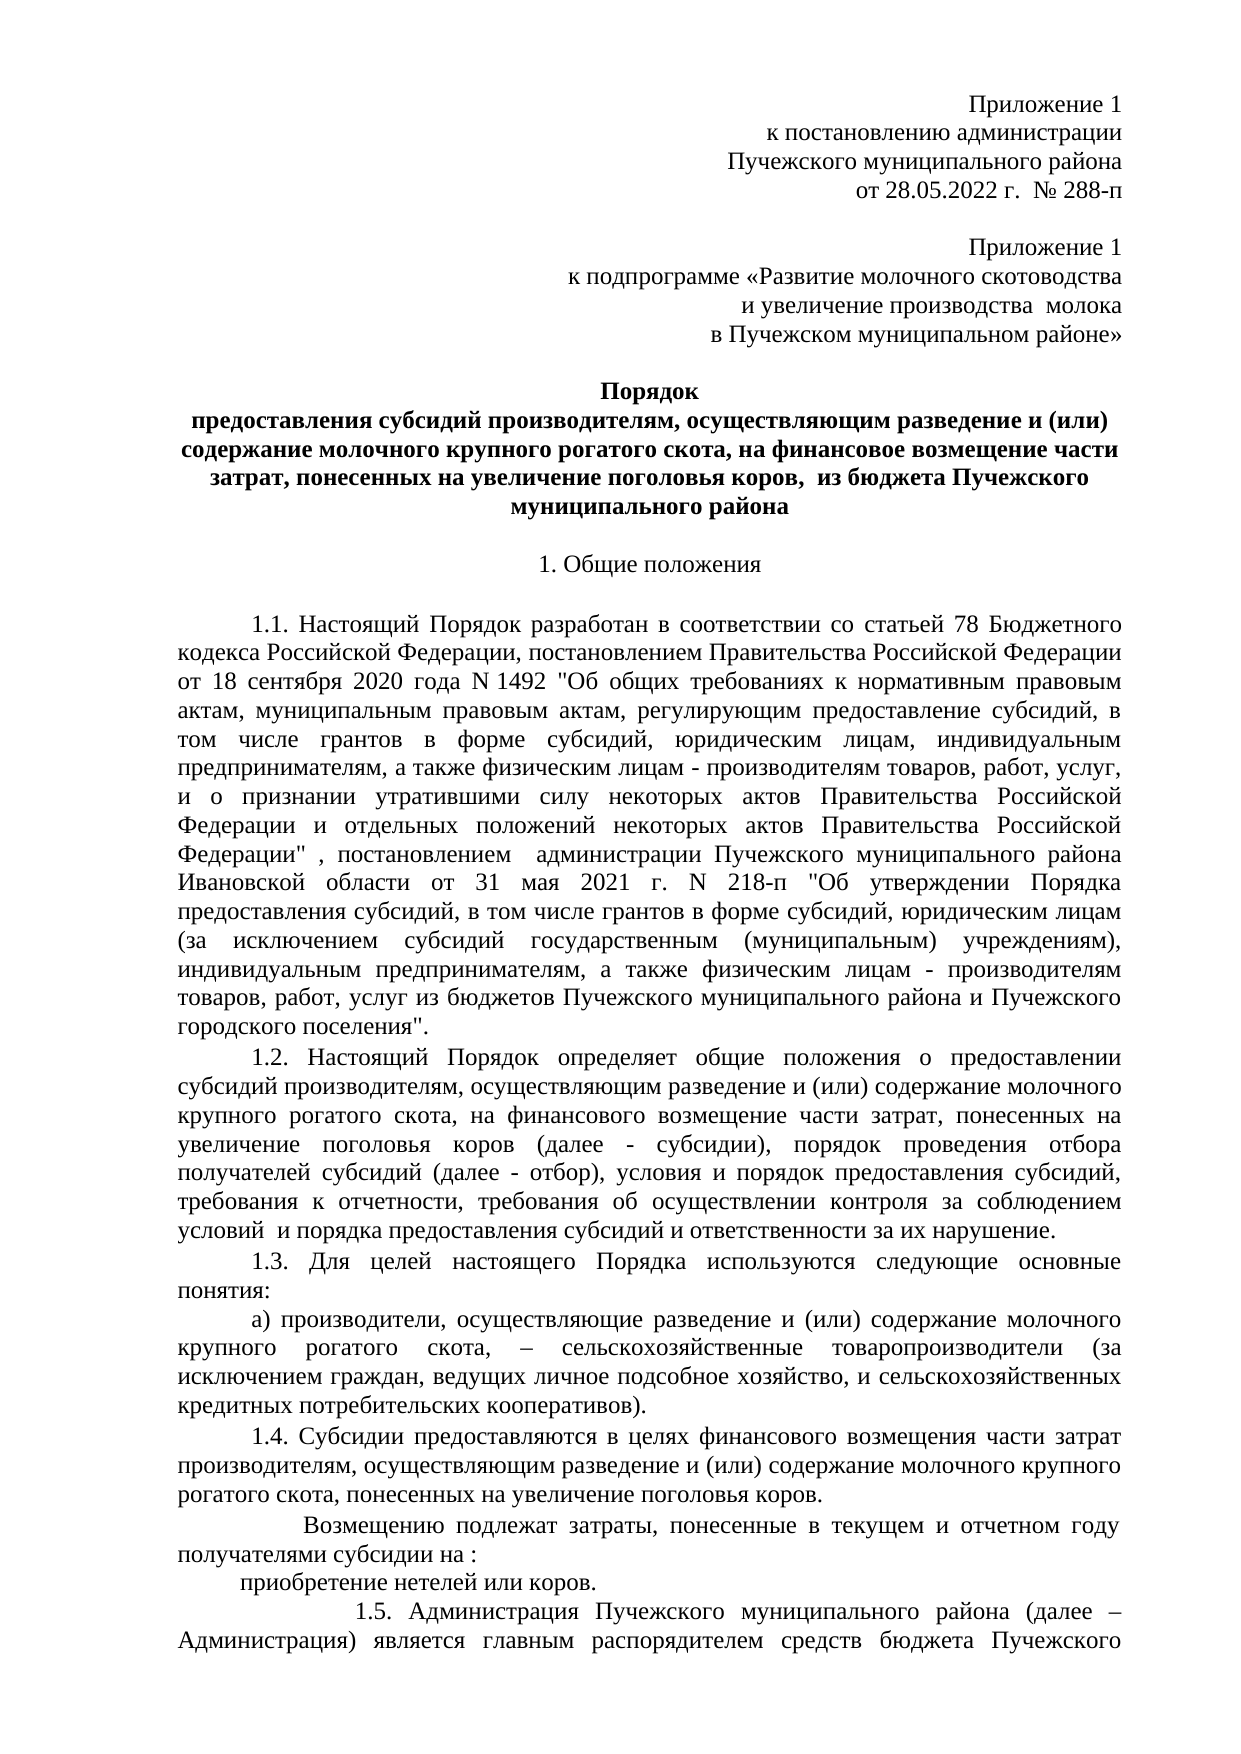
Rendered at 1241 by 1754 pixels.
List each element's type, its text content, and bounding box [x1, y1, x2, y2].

text 1.3. Для целей настоящего Порядка используются следующие основные понятия: [177, 1246, 1122, 1304]
text в Пучежском муниципальном районе» [177, 319, 1122, 347]
text Порядок [177, 376, 1122, 405]
text Приложение 1 [177, 232, 1122, 261]
text предоставления субсидий производителям, осуществляющим разведение и (или) содержание молочного крупного рогатого скота, на финансовое возмещение части затрат, понесенных на увеличение поголовья коров, из бюджета Пучежского муниципального района [177, 405, 1122, 520]
text к постановлению администрации [177, 117, 1122, 146]
text Пучежского муниципального района [177, 146, 1122, 175]
text от 28.05.2022 г. № 288-п [177, 175, 1122, 204]
text 1.1. Настоящий Порядок разработан в соответствии со статьей 78 Бюджетного кодекса Российской Федерации, постановлением Правительства Российской Федерации от 18 сентября 2020 года N 1492 "Об общих требованиях к нормативным правовым актам, муниципальным правовым актам, регулирующим предоставление субсидий, в том числе грантов в форме субсидий, юридическим лицам, индивидуальным предпринимателям, а также физическим лицам - производителям товаров, работ, услуг, и о признании утратившими силу некоторых актов Правительства Российской Федерации и отдельных положений некоторых актов Правительства Российской Федерации" , постановлением администрации Пучежского муниципального района Ивановской области от 31 мая 2021 г. N 218-п "Об утверждении Порядка предоставления субсидий, в том числе грантов в форме субсидий, юридическим лицам (за исключением субсидий государственным (муниципальным) учреждениям), индивидуальным предпринимателям, а также физическим лицам - производителям товаров, работ, услуг из бюджетов Пучежского муниципального района и Пучежского городского поселения". [177, 609, 1122, 1040]
text а) производители, осуществляющие разведение и (или) содержание молочного крупного рогатого скота, – сельскохозяйственные товаропроизводители (за исключением граждан, ведущих личное подсобное хозяйство, и сельскохозяйственных кредитных потребительских кооперативов). [177, 1304, 1122, 1419]
text и увеличение производства молока [177, 290, 1122, 319]
text Возмещению подлежат затраты, понесенные в текущем и отчетном году получателями субсидии на : [177, 1510, 1122, 1567]
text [177, 1596, 1122, 1654]
text к подпрограмме «Развитие молочного скотоводства [177, 261, 1122, 290]
text 1. Общие положения [177, 549, 1122, 577]
text 1.4. Субсидии предоставляются в целях финансового возмещения части затрат производителям, осуществляющим разведение и (или) содержание молочного крупного рогатого скота, понесенных на увеличение поголовья коров. [177, 1421, 1122, 1507]
text приобретение нетелей или коров. [177, 1567, 1122, 1596]
text Приложение 1 [177, 89, 1122, 117]
text 1.2. Настоящий Порядок определяет общие положения о предоставлении субсидий производителям, осуществляющим разведение и (или) содержание молочного крупного рогатого скота, на финансового возмещение части затрат, понесенных на увеличение поголовья коров (далее - субсидии), порядок проведения отбора получателей субсидий (далее - отбор), условия и порядок предоставления субсидий, требования к отчетности, требования об осуществлении контроля за соблюдением условий и порядка предоставления субсидий и ответственности за их нарушение. [177, 1042, 1122, 1244]
